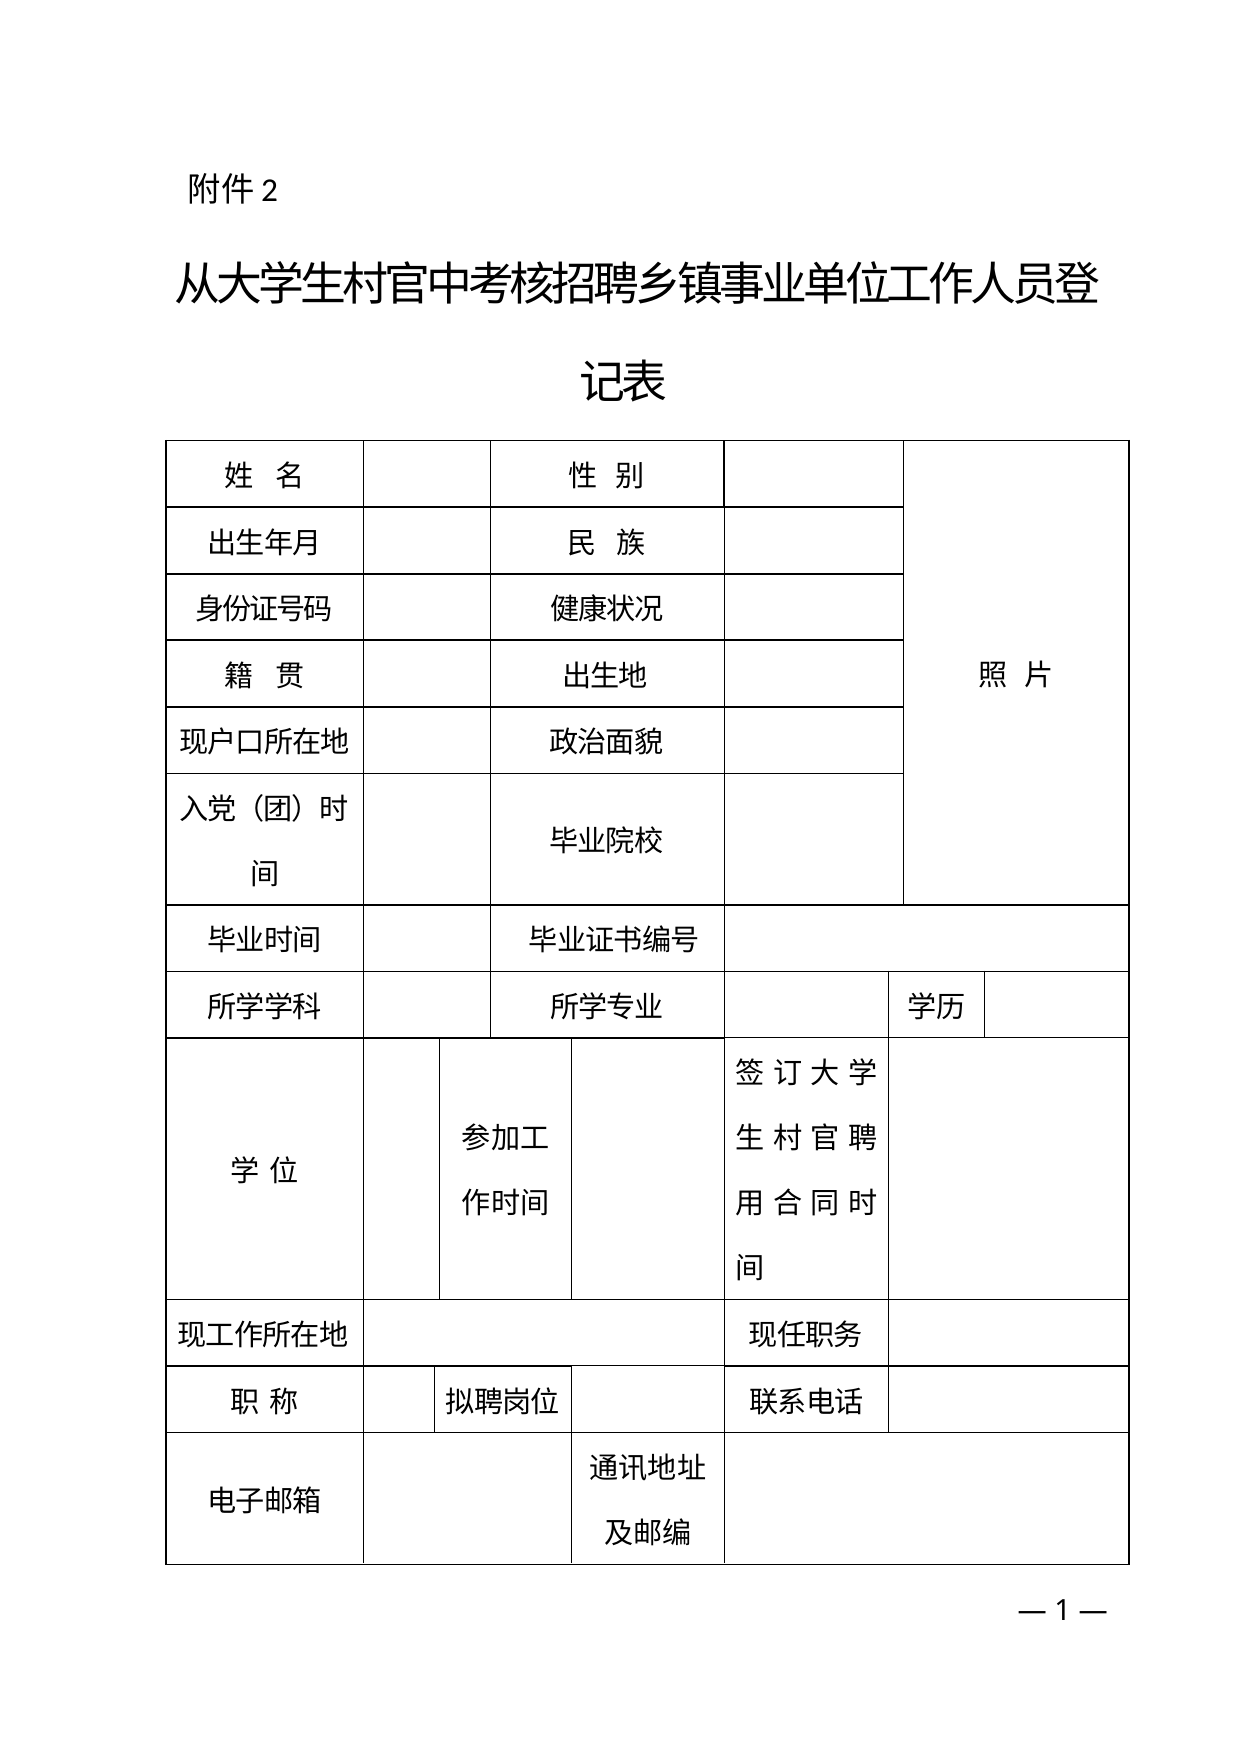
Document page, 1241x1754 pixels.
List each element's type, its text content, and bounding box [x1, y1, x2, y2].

table_cell 政治面貌 [491, 708, 724, 772]
table_cell [725, 906, 1128, 971]
table_cell [725, 972, 888, 1037]
table_header [364, 441, 490, 506]
table_cell 现工作所在地 [167, 1300, 363, 1365]
table_cell 健康状况 [491, 575, 724, 639]
table_cell 毕业院校 [491, 774, 724, 904]
text 附件2 [187, 155, 1107, 220]
table_cell [725, 575, 903, 639]
table_cell 学 位 [167, 1039, 363, 1299]
table_cell 出生地 [491, 641, 724, 706]
table_cell [364, 774, 490, 904]
table_cell 现任职务 [725, 1300, 888, 1365]
table_cell 联系电话 [725, 1367, 888, 1432]
table_cell 民 族 [491, 508, 724, 573]
table_cell [364, 508, 490, 573]
table_header 性 别 [491, 441, 723, 506]
table_cell [725, 708, 903, 772]
table_cell [364, 1300, 571, 1365]
table_cell [725, 774, 903, 904]
table_cell [572, 1039, 724, 1299]
table_cell 所学专业 [491, 972, 724, 1037]
table_cell [364, 1039, 439, 1299]
table_header 姓 名 [167, 441, 363, 506]
table_cell 电子邮箱 [167, 1433, 363, 1563]
table_cell [725, 1433, 1128, 1563]
table_cell [889, 1300, 1128, 1365]
table_cell 签订大学生村官聘用合同时间 [725, 1038, 888, 1299]
table_cell [725, 641, 903, 706]
table_cell [364, 1367, 434, 1432]
table_cell [572, 1366, 724, 1432]
table_cell 出生年月 [167, 508, 363, 573]
text 从大学生村官中考核招聘乡镇事业单位工作人员登记表 [143, 232, 1107, 427]
table_cell [889, 1367, 1128, 1432]
table_cell 拟聘岗位 [435, 1367, 571, 1432]
table_cell [985, 972, 1128, 1037]
table_cell [364, 641, 490, 706]
table_cell 所学学科 [167, 972, 363, 1037]
table_cell [725, 508, 903, 573]
table_header [725, 441, 903, 506]
table_cell [571, 1300, 724, 1365]
table_cell [364, 708, 490, 772]
table_cell 身份证号码 [167, 575, 363, 639]
table_cell [364, 575, 490, 639]
table_cell 入党（团）时间 [167, 774, 363, 904]
table_cell 毕业证书编号 [491, 906, 724, 971]
table_cell [364, 906, 490, 971]
table_header 照 片 [904, 441, 1128, 904]
table_cell 参加工 作时间 [440, 1039, 571, 1299]
table_cell [364, 1433, 571, 1563]
table_cell 学历 [889, 972, 984, 1037]
table_cell 毕业时间 [167, 906, 363, 971]
table_cell [889, 1038, 1128, 1299]
table_cell 职 称 [167, 1367, 363, 1432]
table_cell 现户口所在地 [167, 708, 363, 772]
table_cell [364, 972, 490, 1037]
table_cell 籍 贯 [167, 641, 363, 706]
table_cell 通讯地址及邮编 [572, 1433, 724, 1563]
